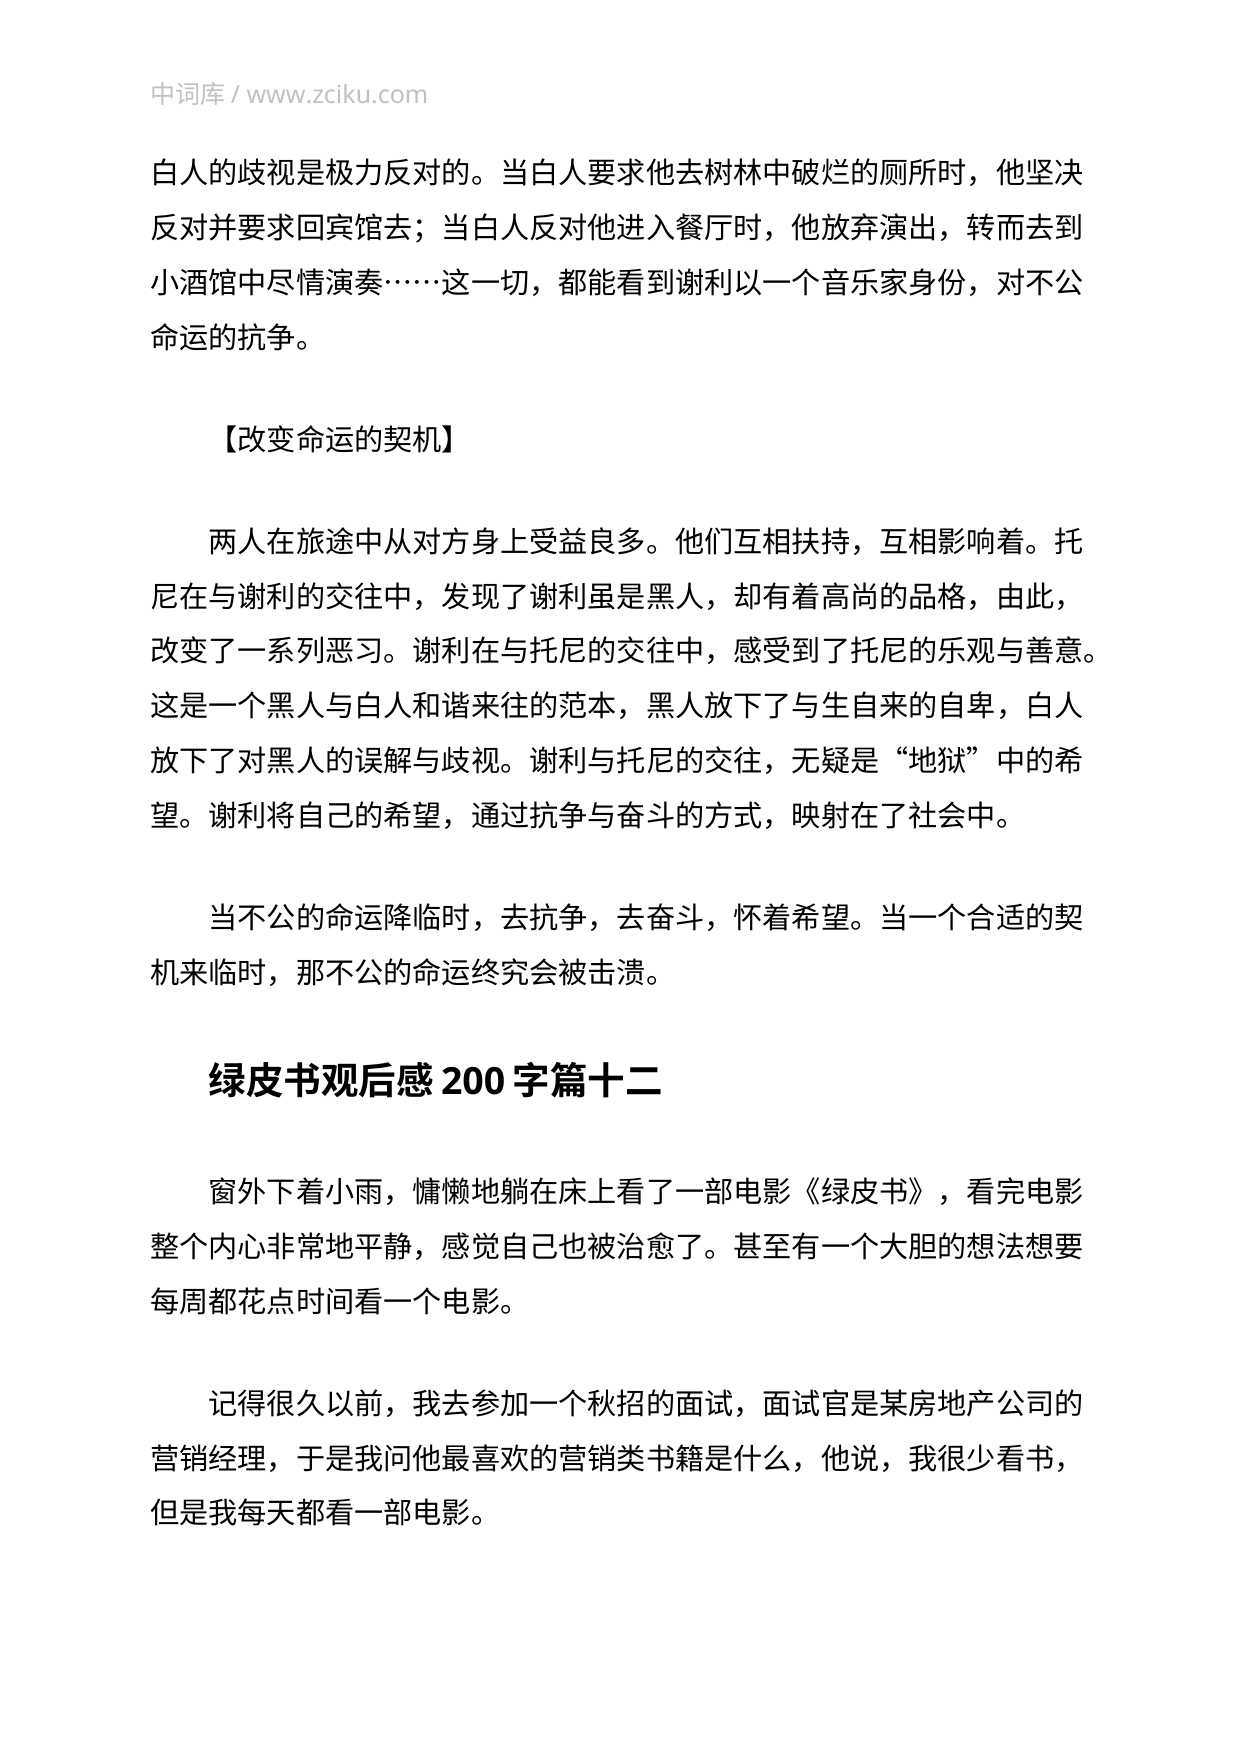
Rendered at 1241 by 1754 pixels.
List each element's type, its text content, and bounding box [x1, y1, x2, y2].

text 当不公的命运降临时，去抗争，去奋斗，怀着希望。当一个合适的契机来临时，那不公的命运终究会被击溃。 [150, 894, 1090, 992]
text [150, 150, 1090, 357]
text 记得很久以前，我去参加一个秋招的面试，面试官是某房地产公司的营销经理，于是我问他最喜欢的营销类书籍是什么，他说，我很少看书，但是我每天都看一部电影。 [150, 1380, 1090, 1532]
text 两人在旅途中从对方身上受益良多。他们互相扶持，互相影响着。托尼在与谢利的交往中，发现了谢利虽是黑人，却有着高尚的品格，由此，改变了一系列恶习。谢利在与托尼的交往中，感受到了托尼的乐观与善意。这是一个黑人与白人和谐来往的范本，黑人放下了与生自来的自卑，白人放下了对黑人的误解与歧视。谢利与托尼的交往，无疑是“地狱”中的希望。谢利将自己的希望，通过抗争与奋斗的方式，映射在了社会中。 [150, 518, 1090, 835]
text 【改变命运的契机】 [150, 416, 1090, 459]
text 绿皮书观后感200字篇十二 [150, 1051, 1090, 1106]
text 窗外下着小雨，慵懒地躺在床上看了一部电影《绿皮书》，看完电影整个内心非常地平静，感觉自己也被治愈了。甚至有一个大胆的想法想要每周都花点时间看一个电影。 [150, 1169, 1090, 1321]
